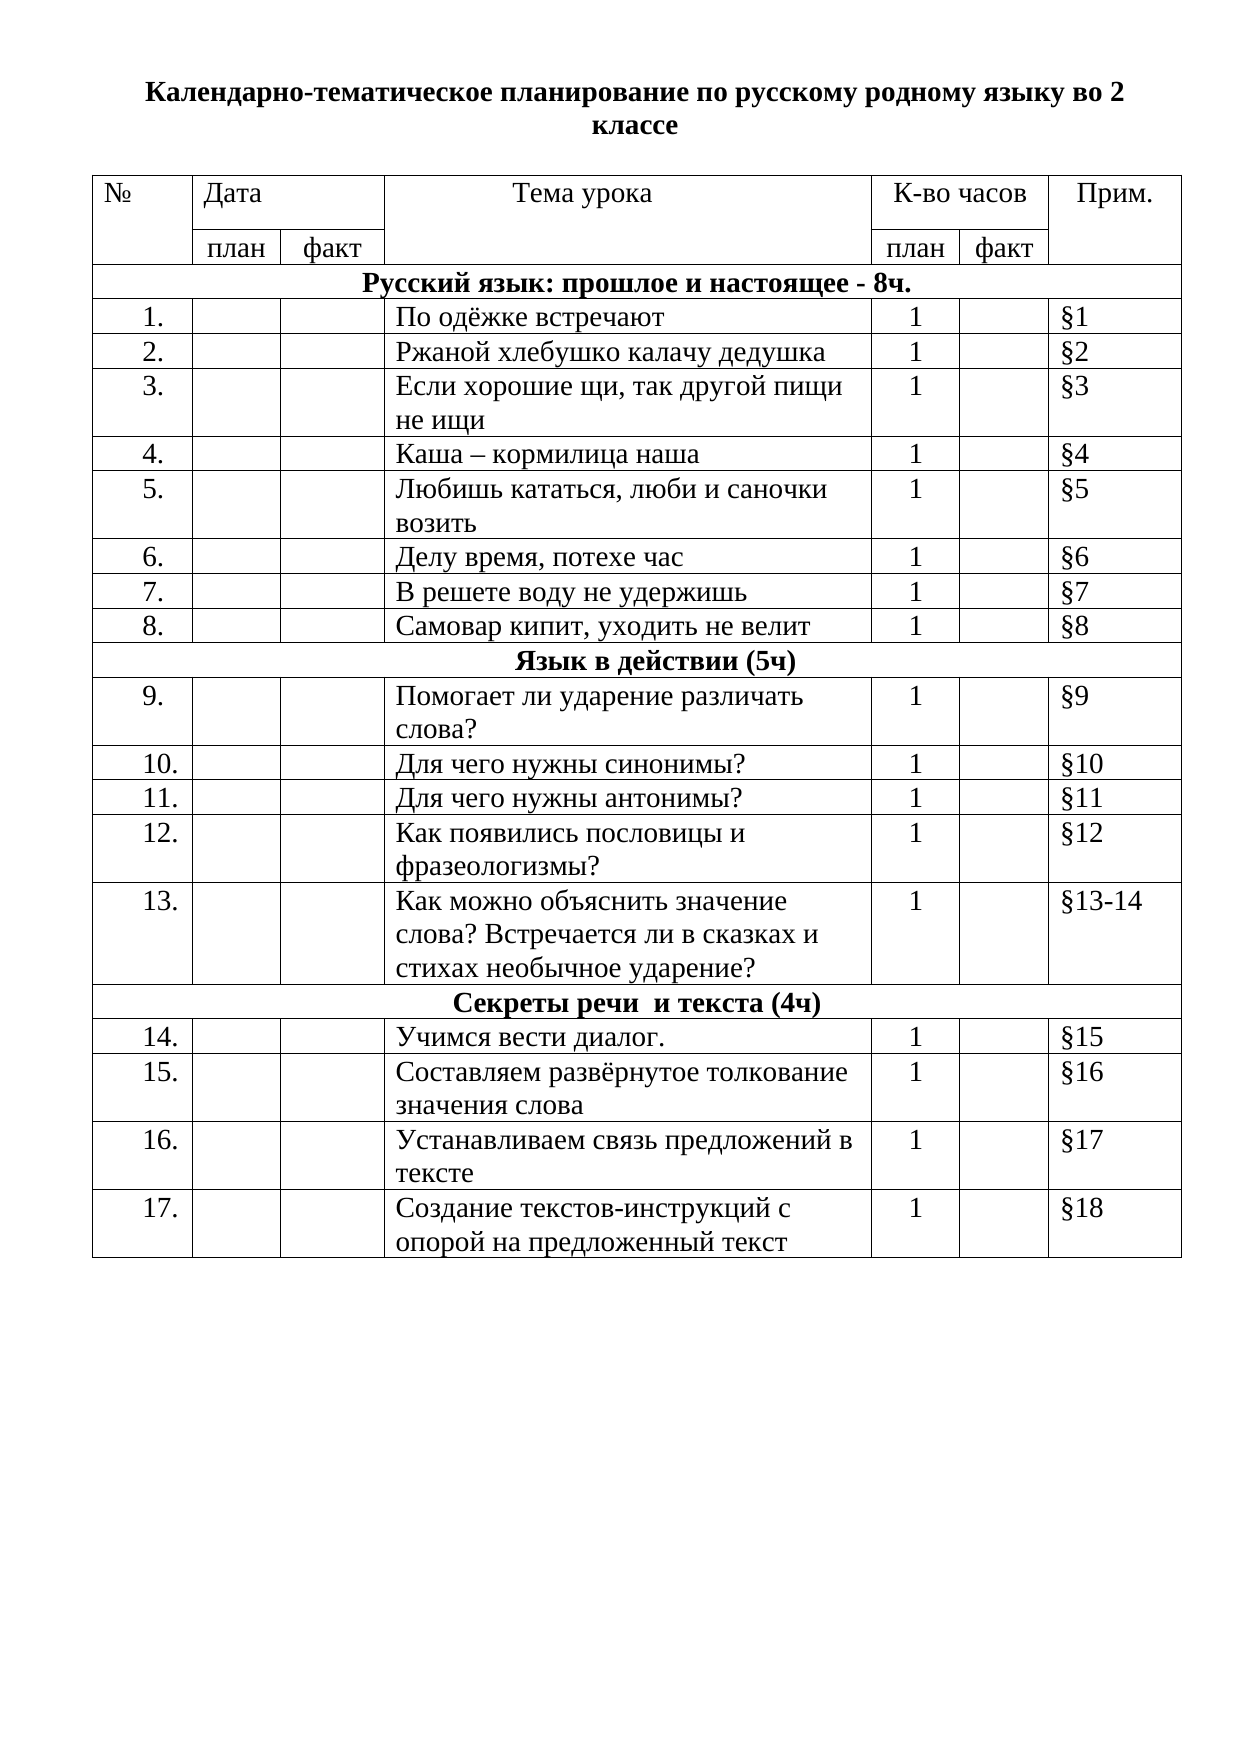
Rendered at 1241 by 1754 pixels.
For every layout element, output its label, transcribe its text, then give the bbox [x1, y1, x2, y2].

table_cell [193, 299, 280, 333]
table_cell Как можно объяснить значение слова? Встречается ли в сказках и стихах необычное ударение? [385, 883, 871, 984]
table_cell Для чего нужны антонимы? [385, 780, 871, 814]
table_cell [193, 369, 280, 436]
table_cell [193, 471, 280, 538]
table_cell §18 [1049, 1190, 1181, 1257]
table_cell [93, 609, 192, 642]
table_cell [281, 815, 384, 882]
table_cell [960, 1122, 1048, 1189]
table_cell план [872, 230, 959, 264]
table_cell [281, 369, 384, 436]
table_cell Для чего нужны синонимы? [385, 746, 871, 779]
table_cell 1 [872, 609, 959, 642]
table_cell 1 [872, 1122, 959, 1189]
table_cell [281, 1122, 384, 1189]
table_cell [281, 471, 384, 538]
table_cell Любишь кататься, люби и саночки возить [385, 471, 871, 538]
table_cell [281, 678, 384, 745]
table_cell [193, 1122, 280, 1189]
table_cell [93, 1019, 192, 1053]
table_cell [193, 609, 280, 642]
table_cell [93, 539, 192, 573]
table_cell [281, 299, 384, 333]
table_cell [960, 369, 1048, 436]
table_cell 1 [872, 815, 959, 882]
table_cell [93, 334, 192, 367]
table_cell [960, 437, 1048, 470]
table_cell §13-14 [1049, 883, 1181, 984]
table_cell Учимся вести диалог. [385, 1019, 871, 1053]
table_cell [960, 815, 1048, 882]
table_cell §6 [1049, 539, 1181, 573]
table_cell [960, 609, 1048, 642]
table_cell Составляем развёрнутое толкование значения слова [385, 1054, 871, 1121]
table_cell [193, 574, 280, 607]
table_cell [193, 815, 280, 882]
table_cell Создание текстов-инструкций с опорой на предложенный текст [385, 1190, 871, 1257]
table_cell [93, 369, 192, 436]
table_cell §15 [1049, 1019, 1181, 1053]
table_cell 1 [872, 539, 959, 573]
table_cell [93, 1054, 192, 1121]
table_cell 1 [872, 369, 959, 436]
table_cell Самовар кипит, уходить не велит [385, 609, 871, 642]
table_cell 1 [872, 1054, 959, 1121]
table_cell [281, 539, 384, 573]
table_cell [193, 883, 280, 984]
table_cell В решете воду не удержишь [385, 574, 871, 607]
table_cell 1 [872, 437, 959, 470]
table_cell [281, 1019, 384, 1053]
table_cell [281, 883, 384, 984]
table_cell 1 [872, 334, 959, 367]
table_cell По одёжке встречают [385, 299, 871, 333]
table_cell Устанавливаем связь предложений в тексте [385, 1122, 871, 1189]
table_header Прим. [1049, 176, 1181, 264]
table_cell 1 [872, 780, 959, 814]
table_cell Как появились пословицы и фразеологизмы? [385, 815, 871, 882]
table_cell 1 [872, 1190, 959, 1257]
table_cell [281, 609, 384, 642]
table_cell [960, 1019, 1048, 1053]
table_cell [93, 678, 192, 745]
table_cell Помогает ли ударение различать слова? [385, 678, 871, 745]
table_cell §16 [1049, 1054, 1181, 1121]
table_cell [281, 1190, 384, 1257]
table_cell §5 [1049, 471, 1181, 538]
table_cell [193, 1054, 280, 1121]
table_cell Язык в действии (5ч) [93, 643, 1181, 677]
table_cell 1 [872, 746, 959, 779]
table_cell Секреты речи и текста (4ч) [93, 985, 1181, 1018]
table_cell [281, 1054, 384, 1121]
table_cell [93, 471, 192, 538]
table_cell Каша – кормилица наша [385, 437, 871, 470]
table_cell 1 [872, 471, 959, 538]
table_header К-во часов [872, 176, 1048, 229]
table_cell [281, 334, 384, 367]
table_cell §9 [1049, 678, 1181, 745]
table_cell [960, 678, 1048, 745]
table_cell Ржаной хлебушко калачу дедушка [385, 334, 871, 367]
table_cell §1 [1049, 299, 1181, 333]
table_cell §12 [1049, 815, 1181, 882]
table_cell [960, 746, 1048, 779]
table_cell [193, 334, 280, 367]
table_cell 1 [872, 299, 959, 333]
table_cell [93, 815, 192, 882]
table_cell [281, 574, 384, 607]
table_cell [193, 437, 280, 470]
table_cell [960, 883, 1048, 984]
table_cell §17 [1049, 1122, 1181, 1189]
table_cell [281, 437, 384, 470]
table_header Тема урока [385, 176, 871, 264]
text Календарно-тематическое планирование по русскому родному языку во 2 классе [103, 74, 1167, 141]
table_cell факт [960, 230, 1048, 264]
table_cell [93, 437, 192, 470]
table_cell [193, 1190, 280, 1257]
table_cell [960, 299, 1048, 333]
table_cell §3 [1049, 369, 1181, 436]
table_cell §8 [1049, 609, 1181, 642]
table_cell [960, 780, 1048, 814]
table_cell [93, 883, 192, 984]
table_cell 1 [872, 574, 959, 607]
table_header № [93, 176, 192, 264]
table_cell [960, 1190, 1048, 1257]
table_cell [93, 1190, 192, 1257]
table_cell 1 [872, 883, 959, 984]
table_header Дата [193, 176, 384, 229]
table_cell 1 [872, 1019, 959, 1053]
table_cell план [193, 230, 280, 264]
table_cell [93, 1122, 192, 1189]
table_cell [960, 574, 1048, 607]
table_cell [193, 780, 280, 814]
table_cell §11 [1049, 780, 1181, 814]
table_cell [960, 539, 1048, 573]
table_cell Русский язык: прошлое и настоящее - 8ч. [93, 265, 1181, 298]
table_cell [193, 1019, 280, 1053]
table_cell [193, 539, 280, 573]
table_cell [93, 746, 192, 779]
table_cell Если хорошие щи, так другой пищи не ищи [385, 369, 871, 436]
table_cell факт [281, 230, 384, 264]
table_cell Делу время, потехе час [385, 539, 871, 573]
table_cell §4 [1049, 437, 1181, 470]
table_cell [960, 1054, 1048, 1121]
table_cell §2 [1049, 334, 1181, 367]
table_cell [193, 746, 280, 779]
table_cell [93, 780, 192, 814]
table_cell §10 [1049, 746, 1181, 779]
table_cell 1 [872, 678, 959, 745]
table_cell [93, 299, 192, 333]
table_cell [93, 574, 192, 607]
table_cell [193, 678, 280, 745]
table_cell [960, 334, 1048, 367]
table_cell [281, 780, 384, 814]
table_cell §7 [1049, 574, 1181, 607]
table_cell [960, 471, 1048, 538]
table_cell [281, 746, 384, 779]
